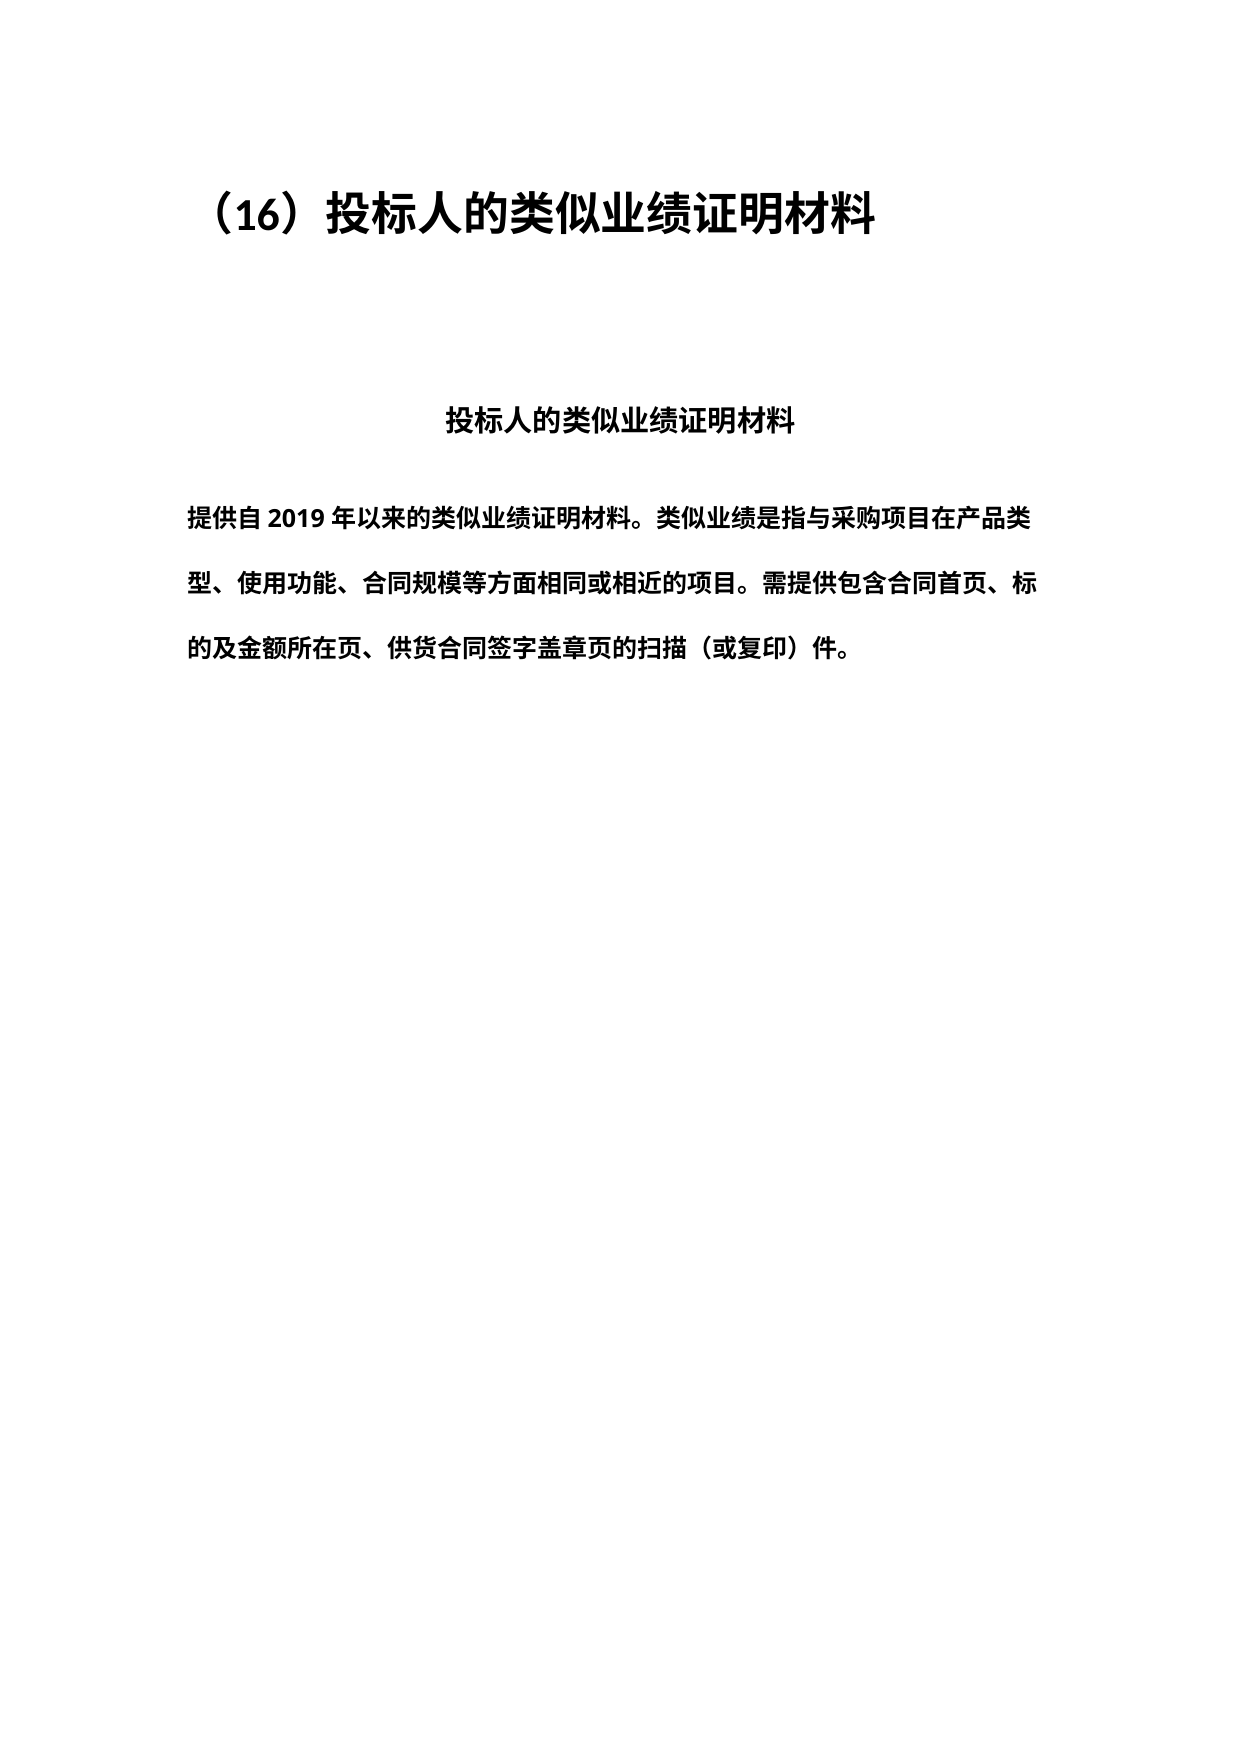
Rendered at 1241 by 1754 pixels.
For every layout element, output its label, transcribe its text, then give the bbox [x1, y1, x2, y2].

text 投标人的类似业绩证明材料 [187, 387, 1053, 452]
text 提供自2019 年以来的类似业绩证明材料。类似业绩是指与采购项目在产品类 型、使用功能、合同规模等方面相同或相近的项目。需提供包含合同首页、标的及金额所在页、供货合同签字盖章页的扫描（或复印）件。 [187, 484, 1053, 679]
subtitle （16）投标人的类似业绩证明材料 [187, 162, 1053, 259]
